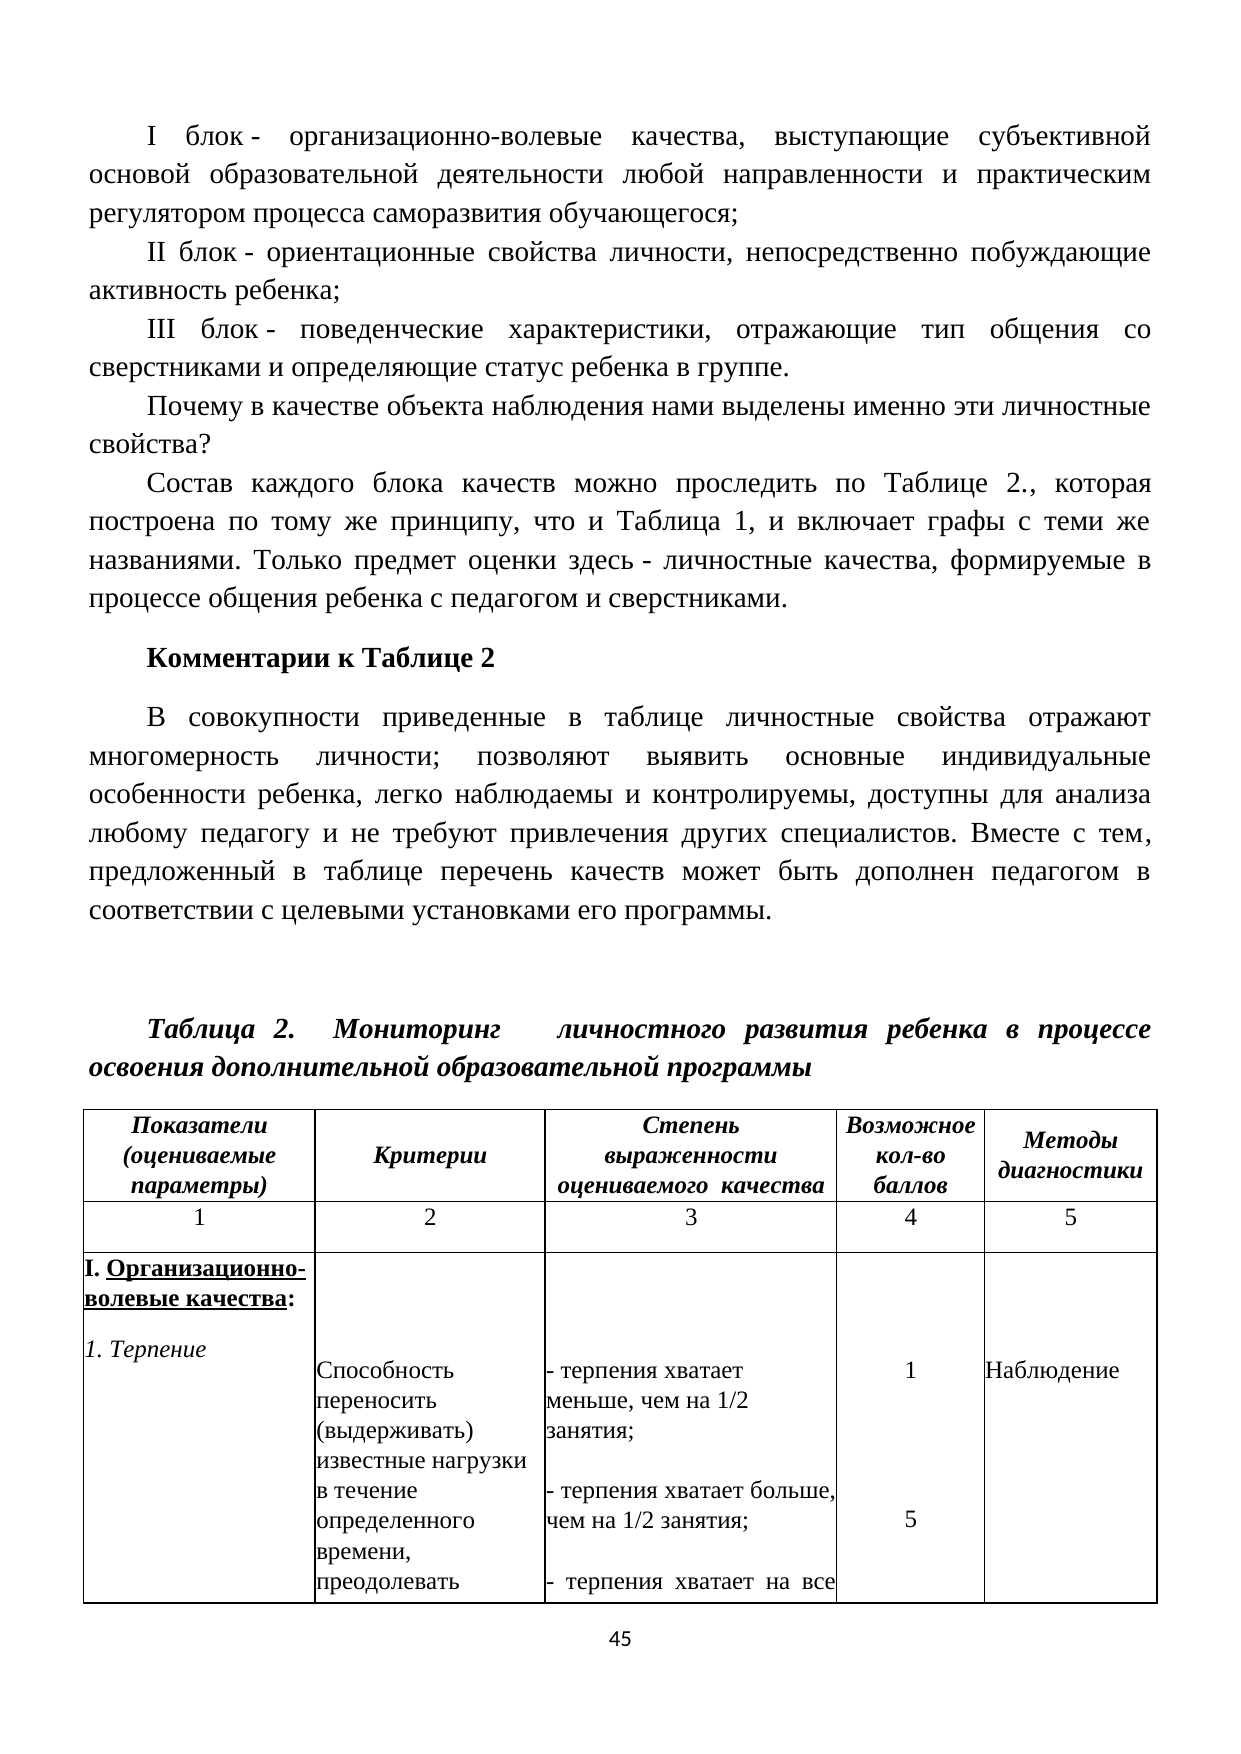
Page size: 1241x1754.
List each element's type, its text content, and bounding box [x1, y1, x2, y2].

table_cell 2 [316, 1202, 544, 1252]
table_header Критерии [316, 1110, 544, 1201]
table_cell 4 [837, 1202, 984, 1252]
text Состав каждого блока качеств можно проследить по Таблице 2., которая построена по тому же принципу, что и Таблица 1, и включает графы с теми же названиями. Только предмет оценки здесь - личностные качества, формируемые в процессе общения ребенка с педагогом и сверстниками. [89, 465, 1152, 614]
text III блок - поведенческие характеристики, отражающие тип общения со сверстниками и определяющие статус ребенка в группе. [89, 311, 1152, 383]
text Комментарии к Таблице 2 [89, 640, 1152, 673]
table_cell 1 5 10 [837, 1253, 984, 1602]
table_cell Наблюдение [985, 1253, 1156, 1602]
table_header Методы диагностики [985, 1110, 1156, 1201]
table_cell 3 [546, 1202, 836, 1252]
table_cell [84, 1253, 314, 1602]
table_cell 1 [84, 1202, 314, 1252]
text Почему в качестве объекта наблюдения нами выделены именно эти личностные свойства? [89, 388, 1152, 460]
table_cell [316, 1253, 544, 1602]
table_header Показатели (оцениваемые параметры) [84, 1110, 314, 1201]
text II блок - ориентационные свойства личности, непосредственно побуждающие активность ребенка; [89, 234, 1152, 306]
text Таблица 2. Мониторинг личностного развития ребенка в процессе освоения дополнительной образовательной программы [89, 1011, 1152, 1083]
table_header Степень выраженности оцениваемого качества [546, 1110, 836, 1201]
table_header Возможное кол-во баллов [837, 1110, 984, 1201]
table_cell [546, 1253, 836, 1602]
table_cell 5 [985, 1202, 1156, 1252]
text I блок - организационно-волевые качества, выступающие субъективной основой образовательной деятельности любой направленности и практическим регулятором процесса саморазвития обучающегося; [89, 118, 1152, 229]
text В совокупности приведенные в таблице личностные свойства отражают многомерность личности; позволяют выявить основные индивидуальные особенности ребенка, легко наблюдаемы и контролируемы, доступны для анализа любому педагогу и не требуют привлечения других специалистов. Вместе с тем, предложенный в таблице перечень качеств может быть дополнен педагогом в соответствии с целевыми установками его программы. [89, 699, 1152, 926]
